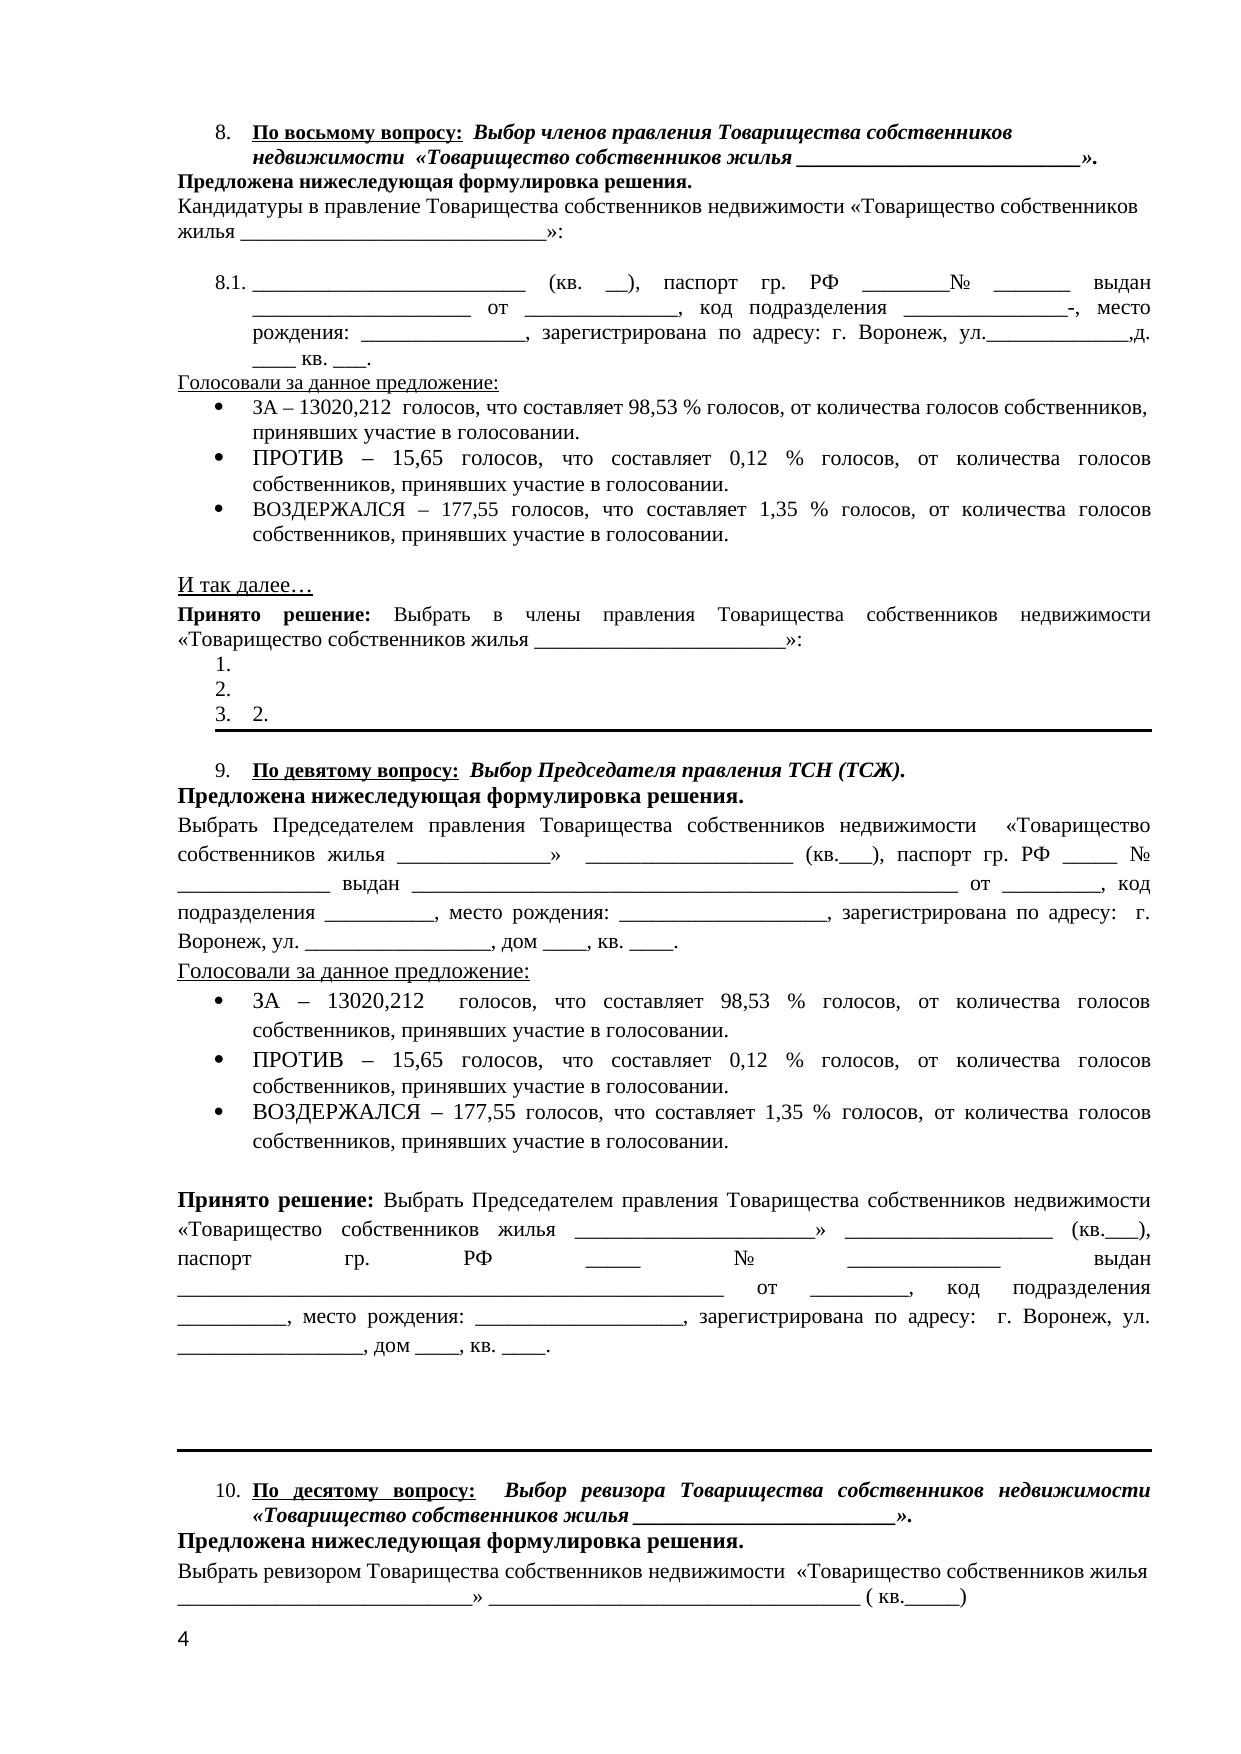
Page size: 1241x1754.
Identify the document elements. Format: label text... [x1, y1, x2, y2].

list ПРОТИВ – 15,65 голосов, что составляет 0,12 % голосов, от количества голосов собственников, принявших участие в голосовании. [215, 444, 1152, 496]
list ПРОТИВ – 15,65 голосов, что составляет 0,12 % голосов, от количества голосов собственников, принявших участие в голосовании. [215, 1046, 1152, 1098]
text Предложена нижеследующая формулировка решения. [177, 169, 1152, 193]
list ЗА – 13020,212 голосов, что составляет 98,53 % голосов, от количества голосов собственников, принявших участие в голосовании. [215, 394, 1152, 444]
list 2. [215, 701, 1152, 729]
list ВОЗДЕРЖАЛСЯ – 177,55 голосов, что составляет 1,35 % голосов, от количества голосов собственников, принявших участие в голосовании. [215, 496, 1152, 546]
text Выбрать ревизором Товарищества собственников недвижимости «Товарищество собственников жилья ___________________________» __________________________________ ( кв._____) [177, 1558, 1152, 1608]
list ЗА – 13020,212 голосов, что составляет 98,53 % голосов, от количества голосов собственников, принявших участие в голосовании. [215, 987, 1152, 1043]
list По десятому вопросу: Выбор ревизора Товарищества собственников недвижимости «Товарищество собственников жилья ________________________». [215, 1477, 1152, 1527]
text Принято решение: Выбрать в члены правления Товарищества собственников недвижимости «Товарищество собственников жилья _______________________»: [177, 602, 1152, 651]
list Принято решение: Выбрать Председателем правления Товарищества собственников недвижимости «Товарищество собственников жилья ______________________» ___________________ (кв.___), паспорт гр. РФ _____ № ______________ выдан __________________________________________________ от _________, код подразделения __________, место рождения: ___________________, зарегистрирована по адресу: г. Воронеж, ул. _________________, дом ____, кв. ____. [177, 1186, 1152, 1357]
text И так далее… [177, 571, 1152, 598]
text Голосовали за данное предложение: [177, 370, 1152, 394]
text Кандидатуры в правление Товарищества собственников недвижимости «Товарищество собственников жилья ____________________________»: [177, 193, 1152, 244]
text Предложена нижеследующая формулировка решения. [177, 1527, 1152, 1554]
list ВОЗДЕРЖАЛСЯ – 177,55 голосов, что составляет 1,35 % голосов, от количества голосов собственников, принявших участие в голосовании. [215, 1098, 1152, 1153]
list По восьмому вопросу: Выбор членов правления Товарищества собственников недвижимости «Товарищество собственников жилья __________________________». [215, 119, 1152, 169]
list _________________________ (кв. __), паспорт гр. РФ ________№ _______ выдан ____________________ от ______________, код подразделения _______________-, место рождения: _______________, зарегистрирована по адресу: г. Воронеж, ул._____________,д. ____ кв. ___. [215, 269, 1152, 370]
list Голосовали за данное предложение: [177, 957, 1152, 983]
text Предложена нижеследующая формулировка решения. [177, 782, 1152, 808]
list Выбрать Председателем правления Товарищества собственников недвижимости «Товарищество собственников жилья ______________» ___________________ (кв.___), паспорт гр. РФ _____ № ______________ выдан __________________________________________________ от _________, код подразделения __________, место рождения: ___________________, зарегистрирована по адресу: г. Воронеж, ул. _________________, дом ____, кв. ____. [177, 812, 1152, 953]
list По девятому вопросу: Выбор Председателя правления ТСН (ТСЖ). [215, 757, 1152, 782]
